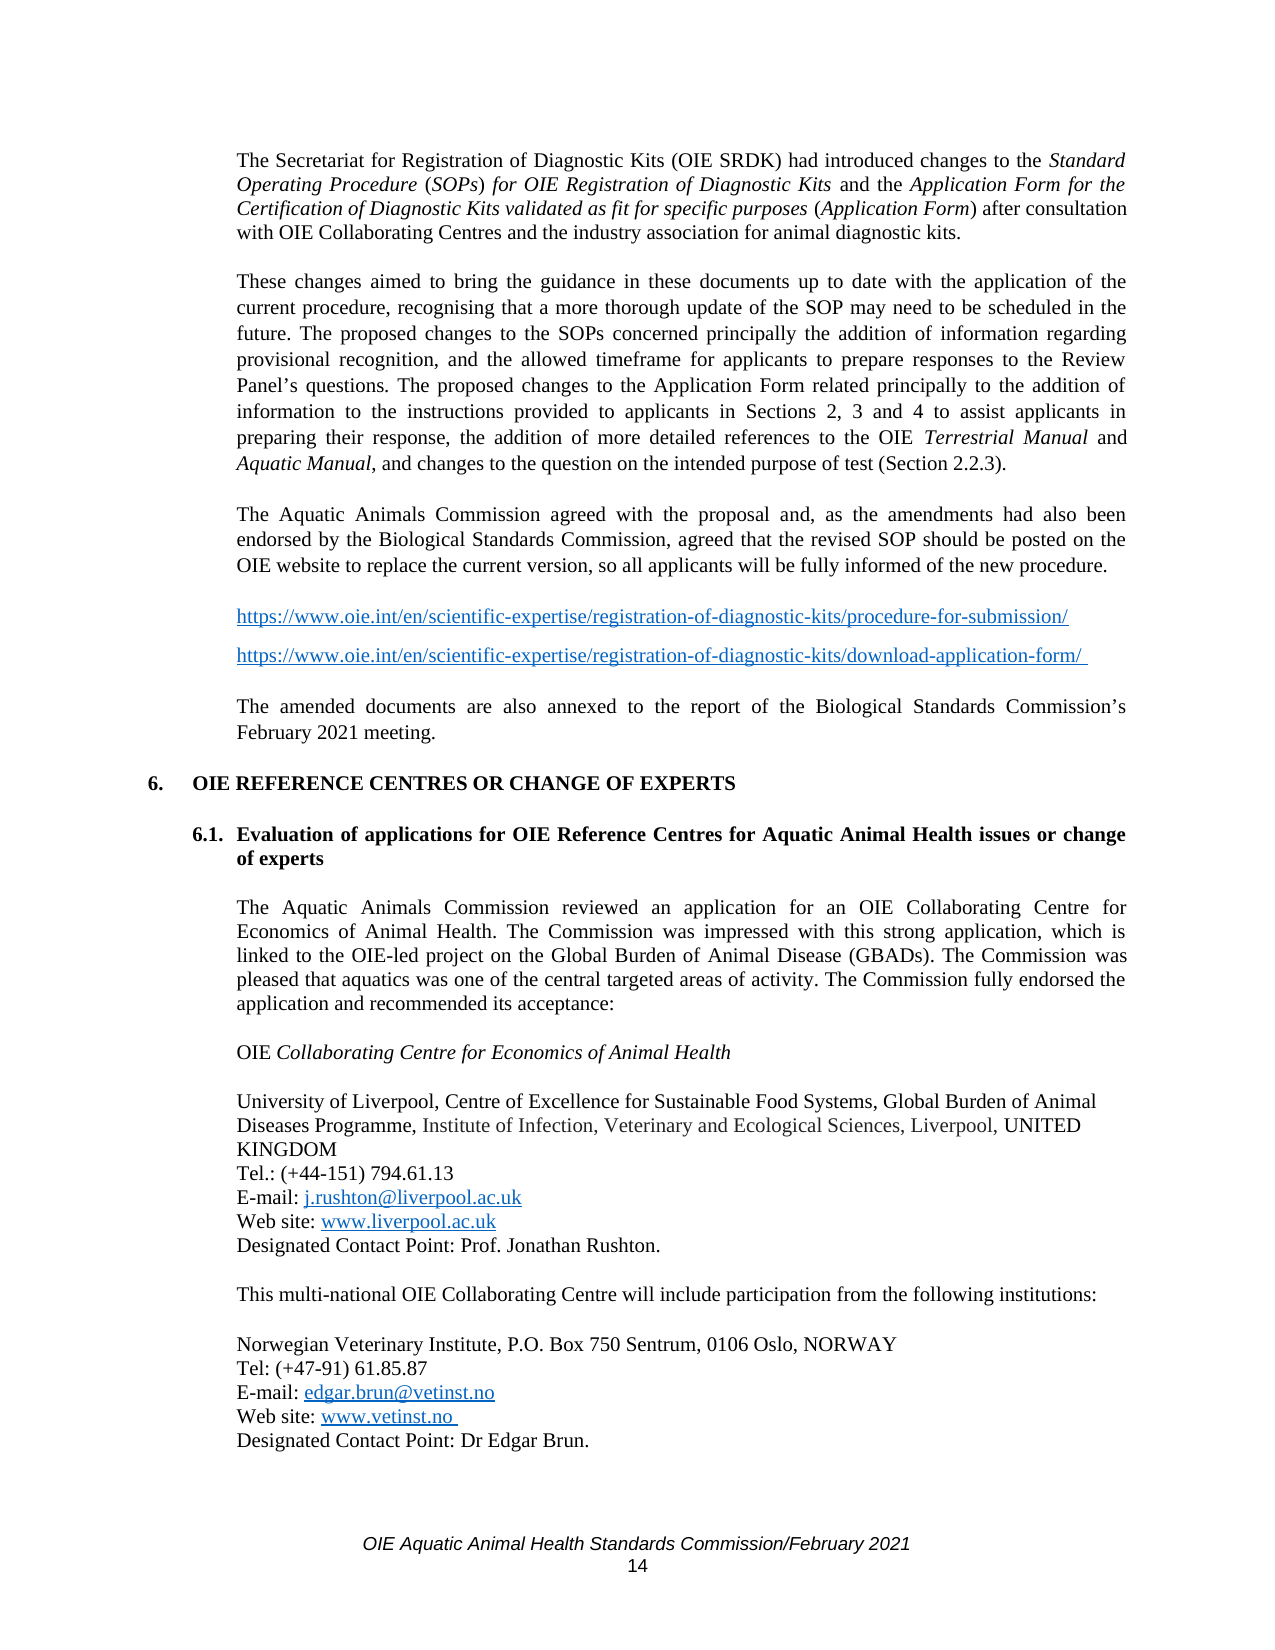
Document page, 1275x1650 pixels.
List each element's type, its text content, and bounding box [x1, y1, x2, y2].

text Norwegian Veterinary Institute, P.O. Box 750 Sentrum, 0106 Oslo, NORWAY Tel: (+47-91) 61.85.87 E-mail: edgar.brun@vetinst.no Web site: www.vetinst.no Designated Contact Point: Dr Edgar Brun. [236, 1331, 1127, 1452]
list The Aquatic Animals Commission agreed with the proposal and, as the amendments had also been endorsed by the Biological Standards Commission, agreed that the revised SOP should be posted on the OIE website to replace the current version, so all applicants will be fully informed of the new procedure. [236, 501, 1127, 577]
list https://www.oie.int/en/scientific-expertise/registration-of-diagnostic-kits/procedure-for-submission/ [236, 604, 1127, 628]
text 6.1. Evaluation of applications for OIE Reference Centres for Aquatic Animal Health issues or change of experts [192, 821, 1127, 869]
text This multi-national OIE Collaborating Centre will include participation from the following institutions: [236, 1282, 1127, 1306]
text University of Liverpool, Centre of Excellence for Sustainable Food Systems, Global Burden of Animal Diseases Programme, Institute of Infection, Veterinary and Ecological Sciences, Liverpool, UNITED KINGDOM Tel.: (+44-151) 794.61.13 E-mail: j.rushton@liverpool.ac.uk Web site: www.liverpool.ac.uk Designated Contact Point: Prof. Jonathan Rushton. [236, 1089, 1127, 1257]
text OIE Collaborating Centre for Economics of Animal Health [236, 1040, 1127, 1064]
list https://www.oie.int/en/scientific-expertise/registration-of-diagnostic-kits/download-application-form/ [236, 643, 1127, 667]
list These changes aimed to bring the guidance in these documents up to date with the application of the current procedure, recognising that a more thorough update of the SOP may need to be scheduled in the future. The proposed changes to the SOPs concerned principally the addition of information regarding provisional recognition, and the allowed timeframe for applicants to prepare responses to the Review Panel’s questions. The proposed changes to the Application Form related principally to the addition of information to the instructions provided to applicants in Sections 2, 3 and 4 to assist applicants in preparing their response, the addition of more detailed references to the OIE Terrestrial Manual and Aquatic Manual, and changes to the question on the intended purpose of test (Section 2.2.3). [236, 269, 1127, 474]
list The amended documents are also annexed to the report of the Biological Standards Commission’s February 2021 meeting. [236, 694, 1127, 744]
text 6. OIE REFERENCE CENTRES OR CHANGE OF EXPERTS [148, 771, 1127, 794]
text The Aquatic Animals Commission reviewed an application for an OIE Collaborating Centre for Economics of Animal Health. The Commission was impressed with this strong application, which is linked to the OIE-led project on the Global Burden of Animal Disease (GBADs). The Commission was pleased that aquatics was one of the central targeted areas of activity. The Commission fully endorsed the application and recommended its acceptance: [236, 894, 1127, 1015]
text The Secretariat for Registration of Diagnostic Kits (OIE SRDK) had introduced changes to the Standard Operating Procedure (SOPs) for OIE Registration of Diagnostic Kits and the Application Form for the Certification of Diagnostic Kits validated as fit for specific purposes (Application Form) after consultation with OIE Collaborating Centres and the industry association for animal diagnostic kits. [236, 148, 1127, 244]
